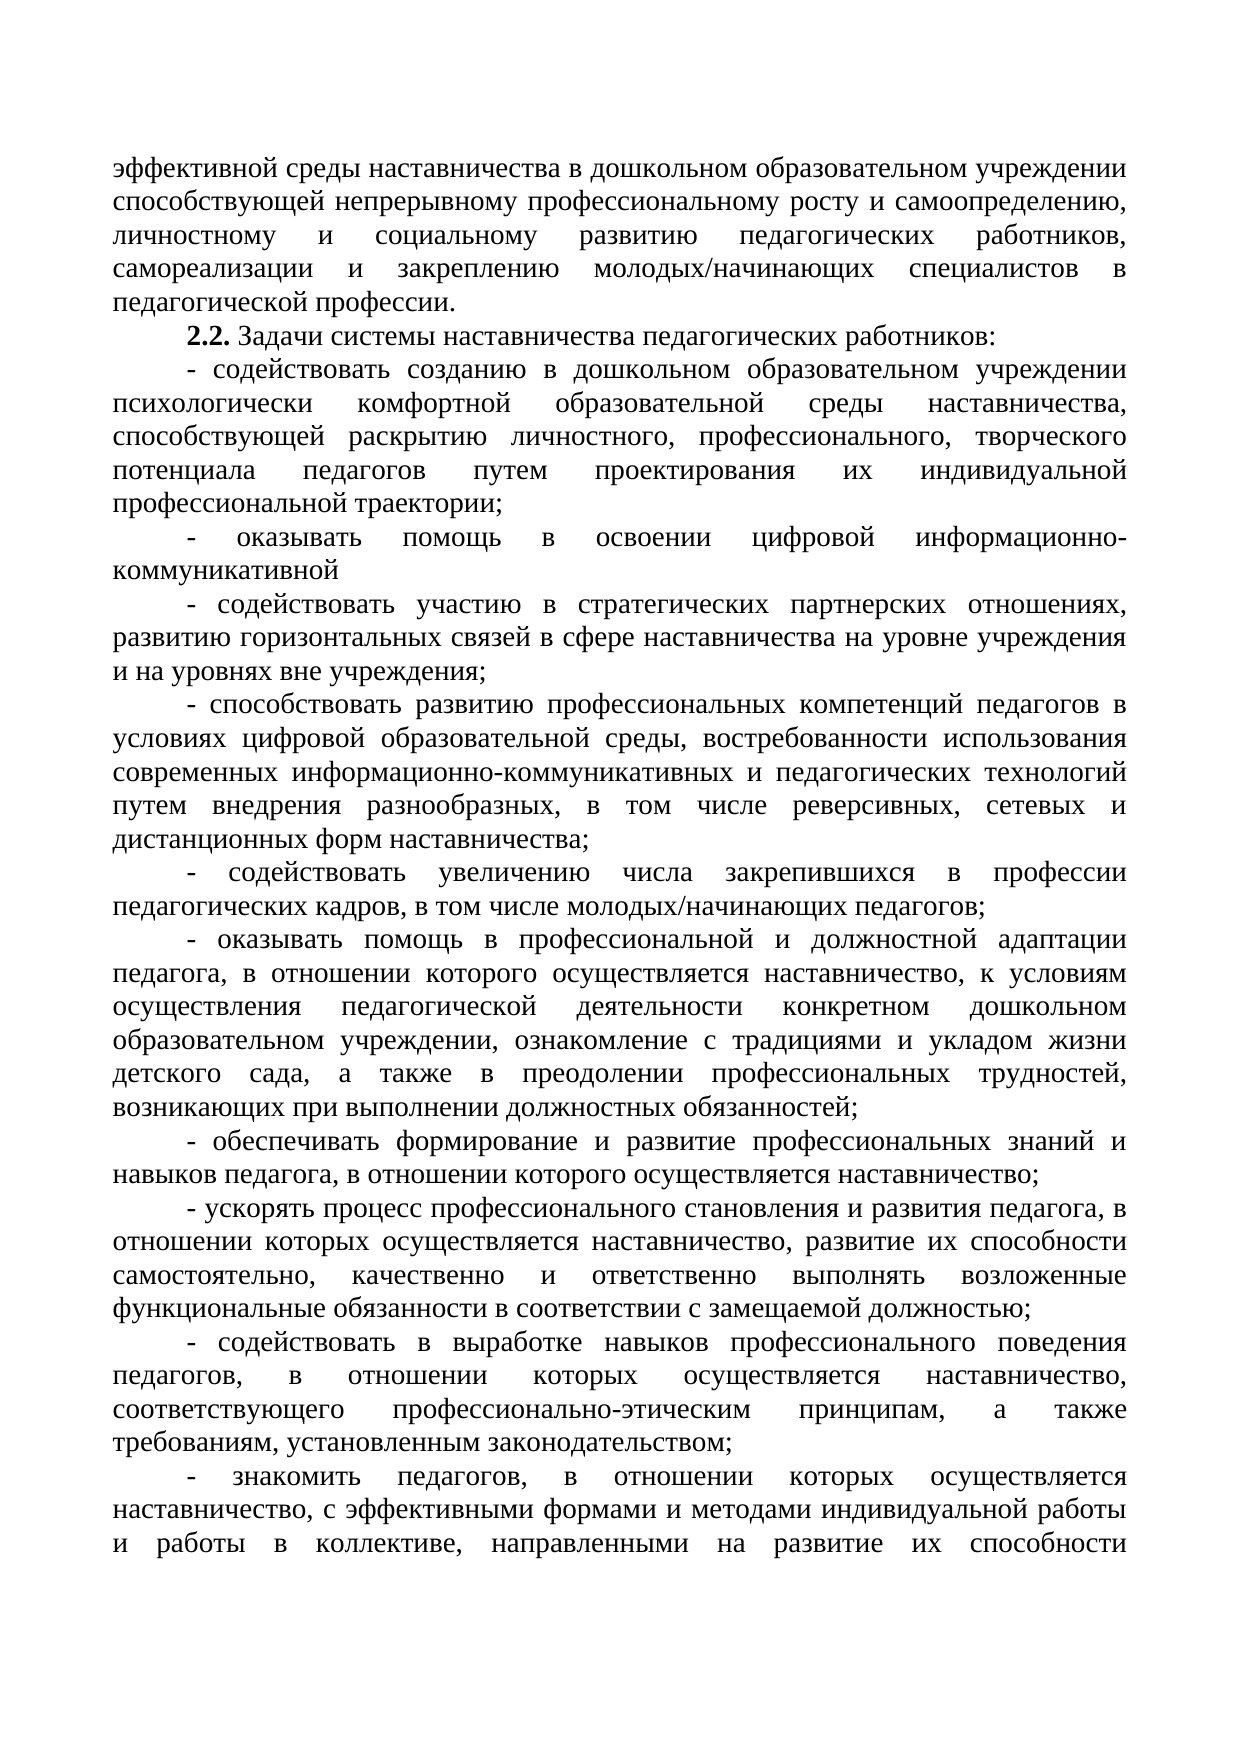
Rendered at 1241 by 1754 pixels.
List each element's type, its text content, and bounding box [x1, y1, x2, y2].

text - способствовать развитию профессиональных компетенций педагогов в условиях цифровой образовательной среды, востребованности использования современных информационно-коммуникативных и педагогических технологий путем внедрения разнообразных, в том числе реверсивных, сетевых и дистанционных форм наставничества; [112, 687, 1128, 854]
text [112, 150, 1128, 318]
text - ускорять процесс профессионального становления и развития педагога, в отношении которых осуществляется наставничество, развитие их способности самостоятельно, качественно и ответственно выполнять возложенные функциональные обязанности в соответствии с замещаемой должностью; [112, 1190, 1128, 1324]
text - содействовать увеличению числа закрепившихся в профессии педагогических кадров, в том числе молодых/начинающих педагогов; [112, 854, 1128, 921]
text - оказывать помощь в профессиональной и должностной адаптации педагога, в отношении которого осуществляется наставничество, к условиям осуществления педагогической деятельности конкретном дошкольном образовательном учреждении, ознакомление с традициями и укладом жизни детского сада, а также в преодолении профессиональных трудностей, возникающих при выполнении должностных обязанностей; [112, 921, 1128, 1123]
text - оказывать помощь в освоении цифровой информационно-коммуникативной [112, 519, 1128, 586]
text - содействовать в выработке навыков профессионального поведения педагогов, в отношении которых осуществляется наставничество, соответствующего профессионально-этическим принципам, а также требованиям, установленным законодательством; [112, 1324, 1128, 1458]
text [112, 1458, 1128, 1559]
text - содействовать созданию в дошкольном образовательном учреждении психологически комфортной образовательной среды наставничества, способствующей раскрытию личностного, профессионального, творческого потенциала педагогов путем проектирования их индивидуальной профессиональной траектории; [112, 351, 1128, 519]
text - обеспечивать формирование и развитие профессиональных знаний и навыков педагога, в отношении которого осуществляется наставничество; [112, 1123, 1128, 1190]
text 2.2. Задачи системы наставничества педагогических работников: [112, 318, 1128, 351]
text - содействовать участию в стратегических партнерских отношениях, развитию горизонтальных связей в сфере наставничества на уровне учреждения и на уровнях вне учреждения; [112, 586, 1128, 687]
